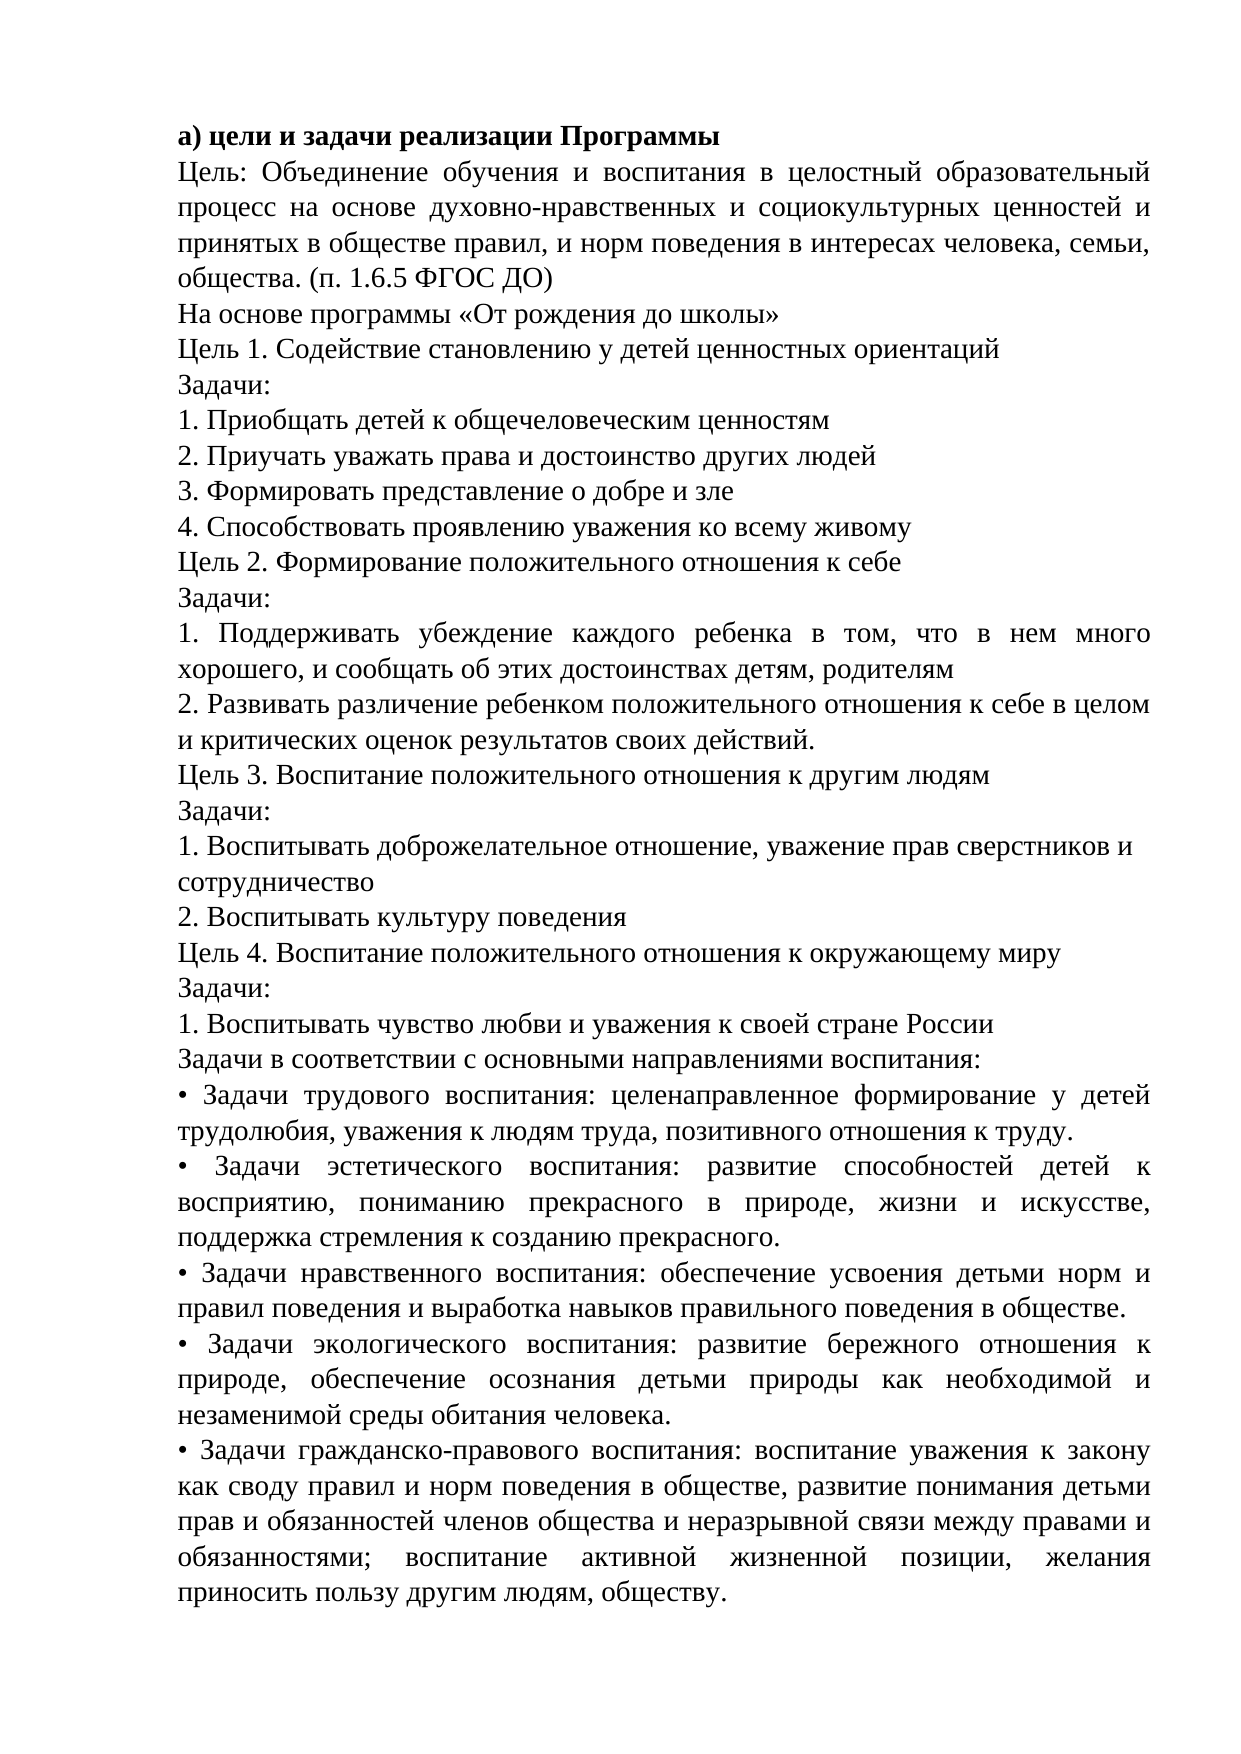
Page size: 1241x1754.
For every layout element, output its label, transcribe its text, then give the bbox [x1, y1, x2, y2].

text Цель: Объединение обучения и воспитания в целостный образовательный процесс на основе духовно-нравственных и социокультурных ценностей и принятых в обществе правил, и норм поведения в интересах человека, семьи, общества. (п. 1.6.5 ФГОС ДО) [177, 154, 1152, 294]
text Цель 3. Воспитание положительного отношения к другим людям [177, 757, 1152, 791]
text 1. Воспитывать чувство любви и уважения к своей стране России [177, 1006, 1152, 1040]
text 3. Формировать представление о добре и зле [177, 473, 1152, 507]
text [177, 118, 1152, 152]
text На основе программы «От рождения до школы» [177, 296, 1152, 329]
text сотрудничество [177, 864, 1152, 898]
text Цель 1. Содействие становлению у детей ценностных ориентаций [177, 331, 1152, 365]
text 4. Способствовать проявлению уважения ко всему живому [177, 509, 1152, 542]
text 1. Воспитывать доброжелательное отношение, уважение прав сверстников и [177, 828, 1152, 862]
text Задачи: [177, 971, 1152, 1004]
text Цель 4. Воспитание положительного отношения к окружающему миру [177, 935, 1152, 969]
text • Задачи экологического воспитания: развитие бережного отношения к природе, обеспечение осознания детьми природы как необходимой и незаменимой среды обитания человека. [177, 1326, 1152, 1430]
text 1. Приобщать детей к общечеловеческим ценностям [177, 402, 1152, 436]
text • Задачи гражданско-правового воспитания: воспитание уважения к закону как своду правил и норм поведения в обществе, развитие понимания детьми прав и обязанностей членов общества и неразрывной связи между правами и обязанностями; воспитание активной жизненной позиции, желания приносить пользу другим людям, обществу. [177, 1432, 1152, 1608]
text • Задачи нравственного воспитания: обеспечение усвоения детьми норм и правил поведения и выработка навыков правильного поведения в обществе. [177, 1255, 1152, 1324]
text Задачи: [177, 367, 1152, 400]
text • Задачи трудового воспитания: целенаправленное формирование у детей трудолюбия, уважения к людям труда, позитивного отношения к труду. [177, 1077, 1152, 1146]
text Задачи: [177, 793, 1152, 827]
text Цель 2. Формирование положительного отношения к себе [177, 544, 1152, 578]
text • Задачи эстетического воспитания: развитие способностей детей к восприятию, пониманию прекрасного в природе, жизни и искусстве, поддержка стремления к созданию прекрасного. [177, 1148, 1152, 1253]
text Задачи: [177, 580, 1152, 613]
text 2. Развивать различение ребенком положительного отношения к себе в целом и критических оценок результатов своих действий. [177, 686, 1152, 756]
text 2. Приучать уважать права и достоинство других людей [177, 438, 1152, 471]
text 2. Воспитывать культуру поведения [177, 899, 1152, 933]
text Задачи в соответствии с основными направлениями воспитания: [177, 1042, 1152, 1075]
text 1. Поддерживать убеждение каждого ребенка в том, что в нем много хорошего, и сообщать об этих достоинствах детям, родителям [177, 615, 1152, 684]
